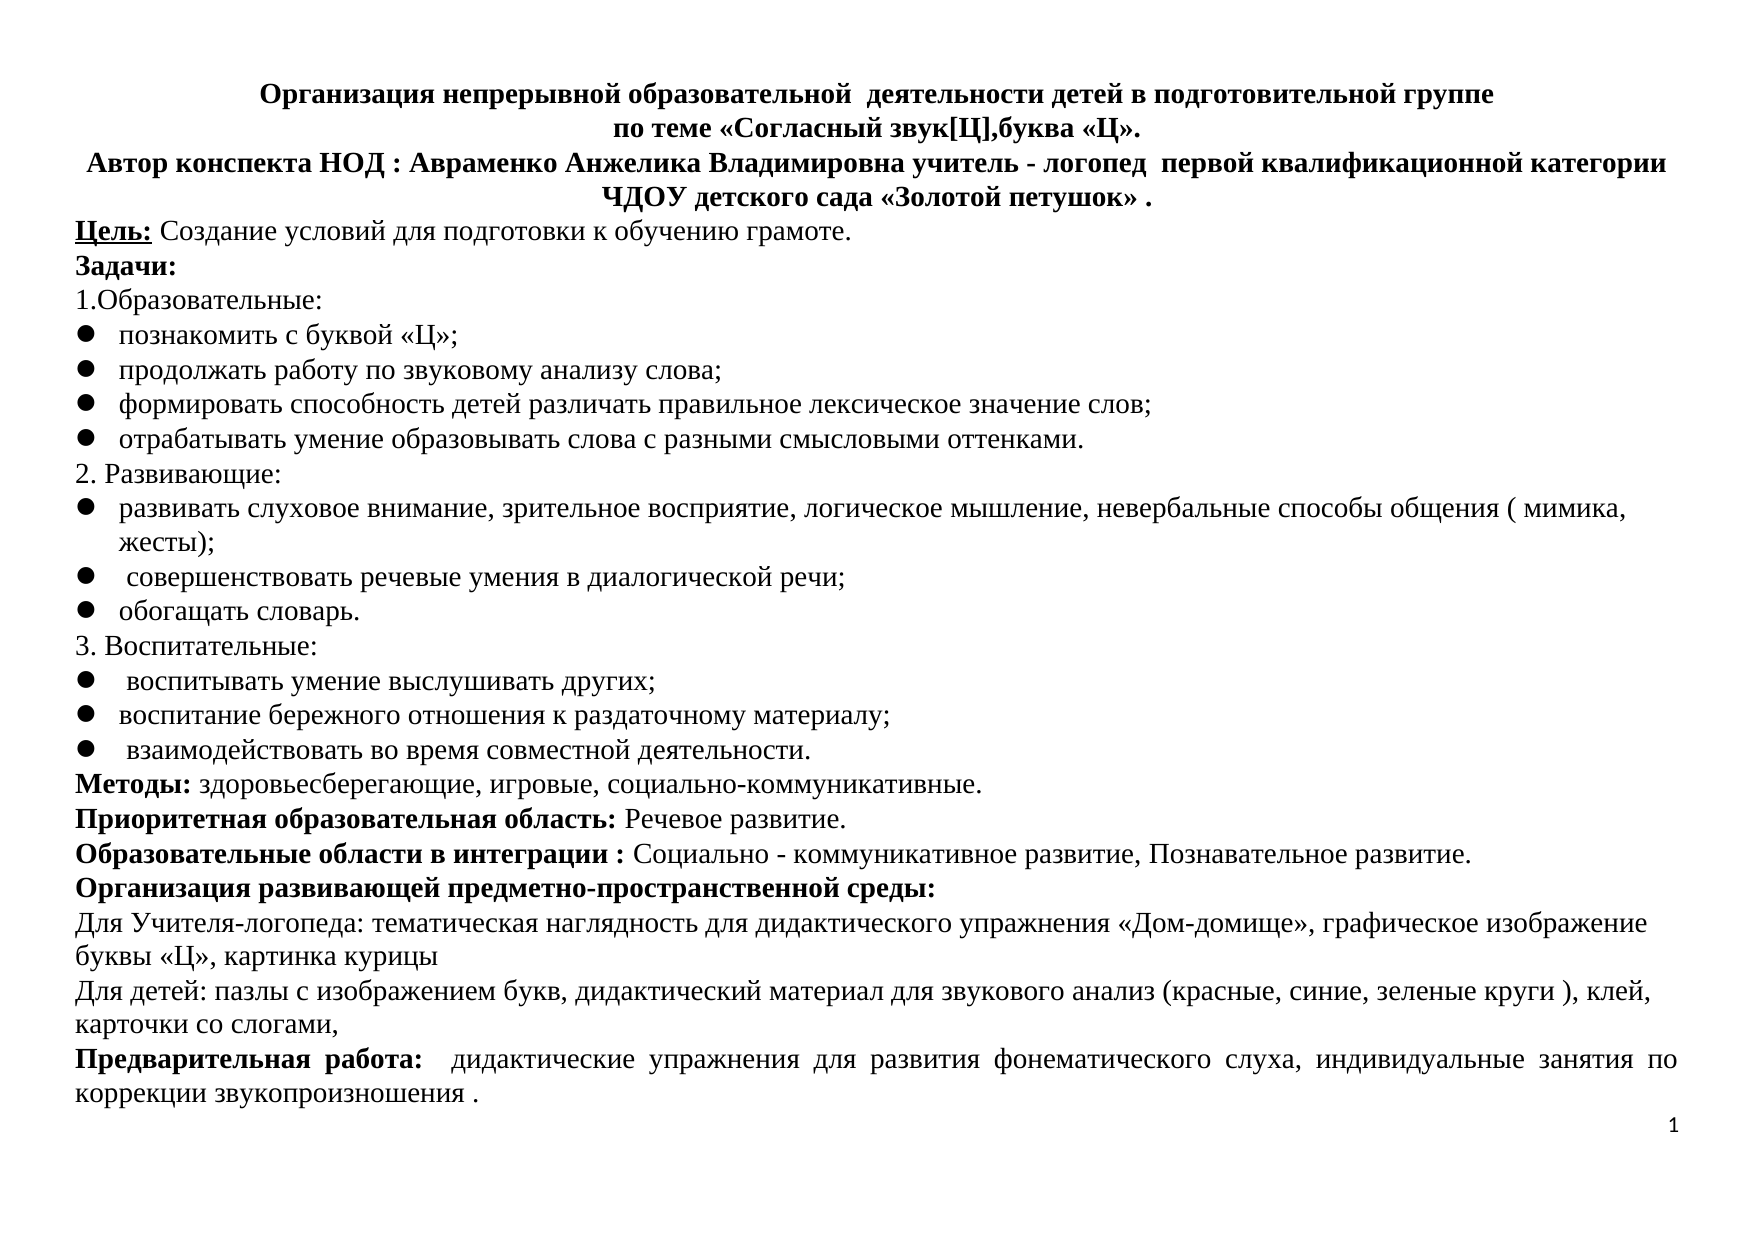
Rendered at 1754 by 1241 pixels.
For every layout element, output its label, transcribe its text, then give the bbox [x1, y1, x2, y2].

list воспитание бережного отношения к раздаточному материалу; [75, 697, 1679, 731]
list развивать слуховое внимание, зрительное восприятие, логическое мышление, невербальные способы общения ( мимика, жесты); [75, 490, 1679, 558]
text Для детей: пазлы с изображением букв, дидактический материал для звукового анализ (красные, синие, зеленые круги ), клей, карточки со слогами, [75, 973, 1679, 1040]
text Организация непрерывной образовательной деятельности детей в подготовительной группе [75, 76, 1679, 109]
list воспитывать умение выслушивать других; [75, 663, 1679, 696]
text Приоритетная образовательная область: Речевое развитие. [75, 801, 1679, 835]
list взаимодействовать во время совместной деятельности. [75, 732, 1679, 766]
text Автор конспекта НОД : Авраменко Анжелика Владимировна учитель - логопед первой квалификационной категории ЧДОУ детского сада «Золотой петушок» . [75, 145, 1679, 212]
list отрабатывать умение образовывать слова с разными смысловыми оттенками. [75, 421, 1679, 455]
text Организация развивающей предметно-пространственной среды: [75, 870, 1679, 904]
list Образовательные: [75, 282, 1679, 316]
text Для Учителя-логопеда: тематическая наглядность для дидактического упражнения «Дом-домище», графическое изображение буквы «Ц», картинка курицы [75, 905, 1679, 972]
text Задачи: [75, 248, 1679, 281]
list познакомить с буквой «Ц»; [75, 317, 1679, 351]
text по теме «Согласный звук[Ц],буква «Ц». [75, 111, 1679, 144]
text Предварительная работа: дидактические упражнения для развития фонематического слуха, индивидуальные занятия по коррекции звукопроизношения . [75, 1041, 1679, 1108]
list совершенствовать речевые умения в диалогической речи; [75, 559, 1679, 592]
text Цель: Создание условий для подготовки к обучению грамоте. [75, 213, 1679, 247]
list продолжать работу по звуковому анализу слова; [75, 352, 1679, 385]
text Образовательные области в интеграции : Социально - коммуникативное развитие, Познавательное развитие. [75, 836, 1679, 869]
list Развивающие: [75, 456, 1679, 489]
list Воспитательные: [75, 628, 1679, 662]
text Методы: здоровьесберегающие, игровые, социально-коммуникативные. [75, 767, 1679, 800]
list формировать способность детей различать правильное лексическое значение слов; [75, 386, 1679, 420]
list обогащать словарь. [75, 593, 1679, 627]
